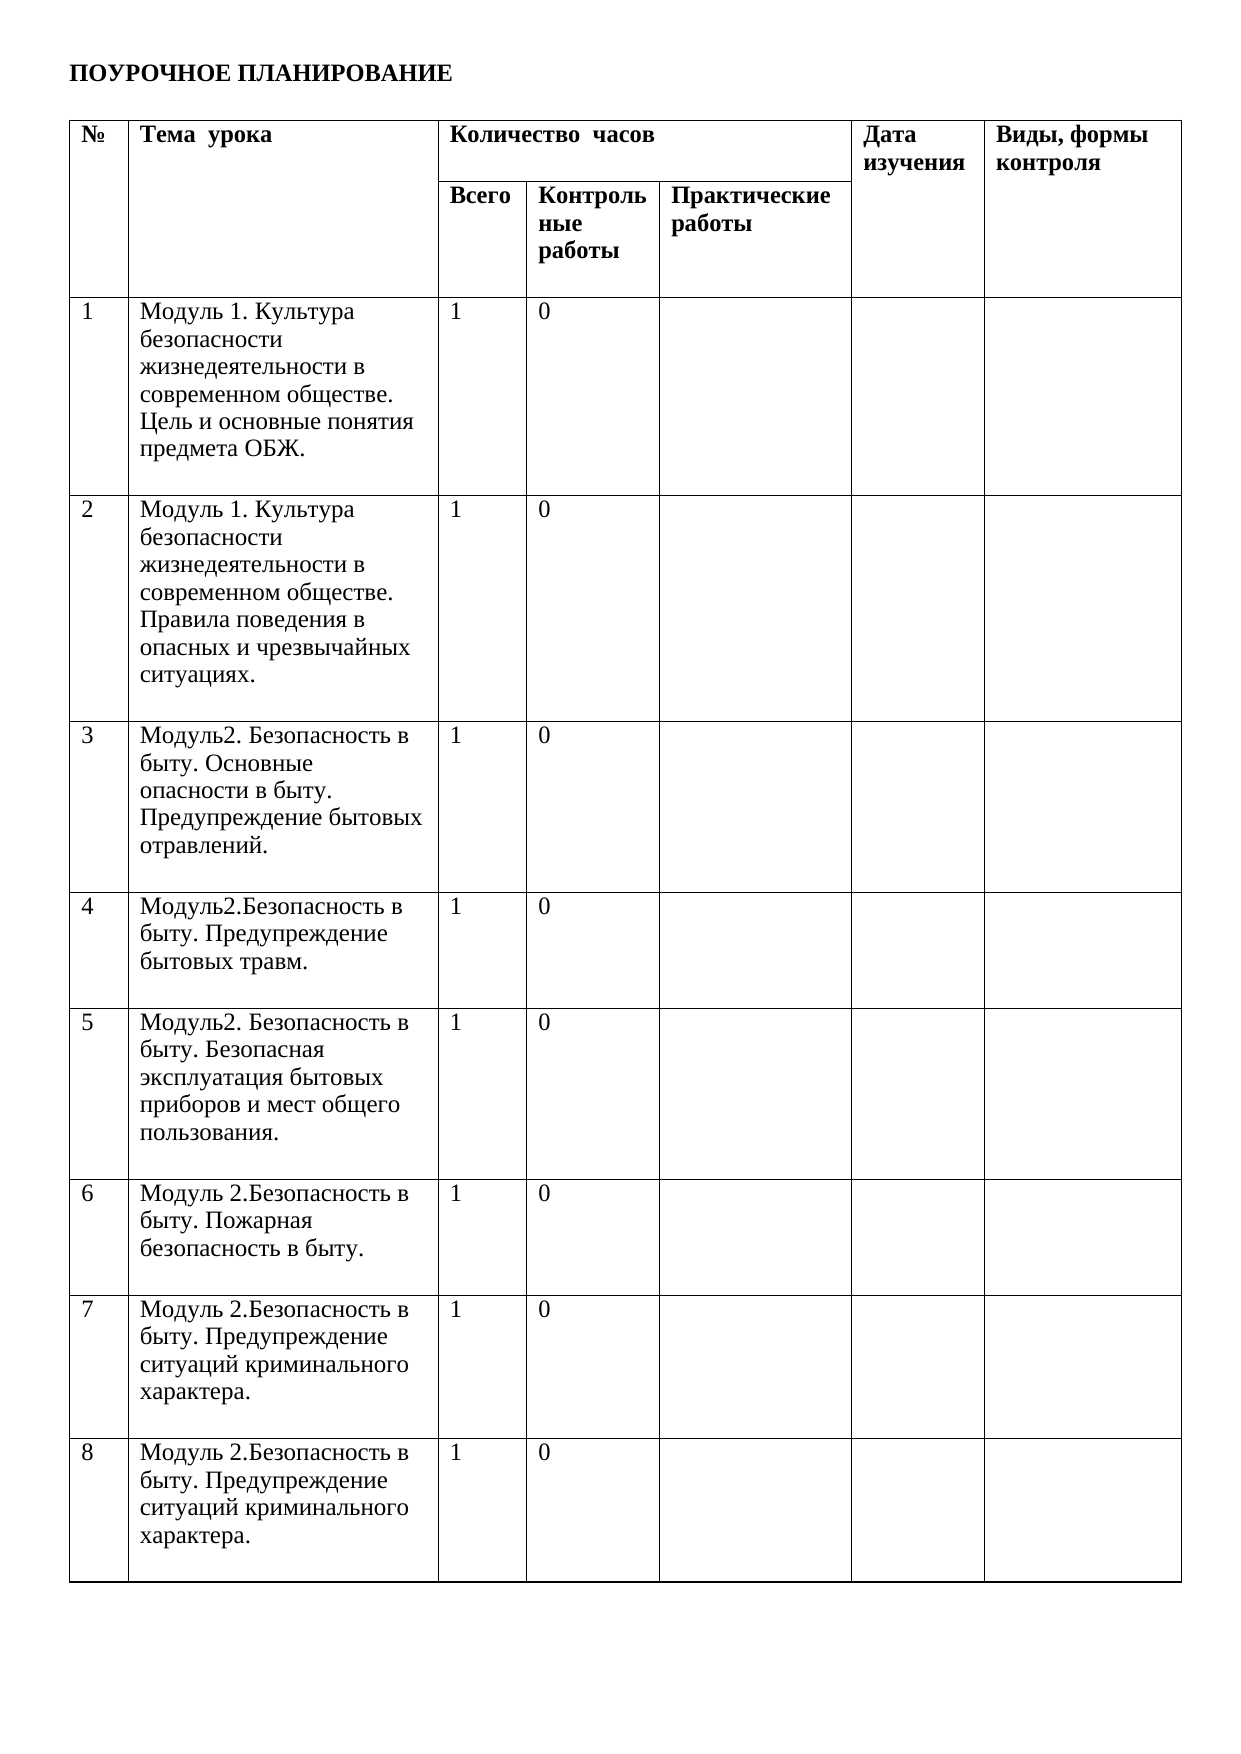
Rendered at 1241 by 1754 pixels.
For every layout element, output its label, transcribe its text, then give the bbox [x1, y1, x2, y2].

table_cell Модуль2. Безопасность в быту. Безопасная эксплуатация бытовых приборов и мест общего пользования. [129, 1009, 438, 1178]
table_cell [852, 1296, 984, 1438]
table_cell Модуль 1. Культура безопасности жизнедеятельности в современном обществе. Правила поведения в опасных и чрезвычайных ситуациях. [129, 496, 438, 721]
table_cell 7 [70, 1296, 128, 1438]
table_cell [660, 893, 851, 1008]
table_cell [852, 298, 984, 495]
table_cell 0 [527, 893, 659, 1008]
table_cell 0 [527, 298, 659, 495]
table_cell 0 [527, 496, 659, 721]
table_cell [852, 893, 984, 1008]
table_cell 1 [439, 893, 526, 1008]
table_cell 1 [70, 298, 128, 495]
table_cell 0 [527, 722, 659, 892]
table_cell [985, 1009, 1181, 1178]
table_cell [852, 1180, 984, 1294]
table_cell Модуль2.Безопасность в быту. Предупреждение бытовых травм. [129, 893, 438, 1008]
table_cell 1 [439, 1009, 526, 1178]
table_cell 5 [70, 1009, 128, 1178]
table_cell [852, 1009, 984, 1178]
table_cell 1 [439, 1296, 526, 1438]
table_cell [660, 722, 851, 892]
table_cell 2 [70, 496, 128, 721]
table_cell Модуль 2.Безопасность в быту. Пожарная безопасность в быту. [129, 1180, 438, 1294]
table_cell [985, 1439, 1181, 1581]
table_header Дата изучения [852, 121, 984, 297]
table_cell [660, 1439, 851, 1581]
table_cell [852, 722, 984, 892]
table_cell 0 [527, 1296, 659, 1438]
table_cell [985, 496, 1181, 721]
table_cell 6 [70, 1180, 128, 1294]
table_cell Практические работы [660, 182, 851, 297]
table_header Количество часов [439, 121, 851, 181]
table_header Виды, формы контроля [985, 121, 1181, 297]
table_cell 3 [70, 722, 128, 892]
table_cell [660, 298, 851, 495]
table_cell [985, 722, 1181, 892]
table_cell 8 [70, 1439, 128, 1581]
table_cell 1 [439, 1439, 526, 1581]
table_cell [852, 1439, 984, 1581]
table_cell 1 [439, 298, 526, 495]
table_cell 1 [439, 1180, 526, 1294]
table_cell Модуль2. Безопасность в быту. Основные опасности в быту. Предупреждение бытовых отравлений. [129, 722, 438, 892]
table_cell 0 [527, 1180, 659, 1294]
table_cell [660, 496, 851, 721]
table_header № [70, 121, 128, 297]
table_cell Всего [439, 182, 526, 297]
table_cell [985, 893, 1181, 1008]
table_cell Модуль 2.Безопасность в быту. Предупреждение ситуаций криминального характера. [129, 1296, 438, 1438]
table_cell 4 [70, 893, 128, 1008]
table_cell Модуль 1. Культура безопасности жизнедеятельности в современном обществе. Цель и основные понятия предмета ОБЖ. [129, 298, 438, 495]
table_cell 1 [439, 496, 526, 721]
table_cell [660, 1009, 851, 1178]
table_cell 0 [527, 1009, 659, 1178]
table_cell [985, 1296, 1181, 1438]
table_header Тема урока [129, 121, 438, 297]
table_cell [852, 496, 984, 721]
table_cell [985, 298, 1181, 495]
table_cell 0 [527, 1439, 659, 1581]
table_cell 1 [439, 722, 526, 892]
table_cell [660, 1296, 851, 1438]
text ПОУРОЧНОЕ ПЛАНИРОВАНИЕ [69, 59, 1182, 87]
table_cell Контрольные работы [527, 182, 659, 297]
table_cell [660, 1180, 851, 1294]
table_cell Модуль 2.Безопасность в быту. Предупреждение ситуаций криминального характера. [129, 1439, 438, 1581]
table_cell [985, 1180, 1181, 1294]
